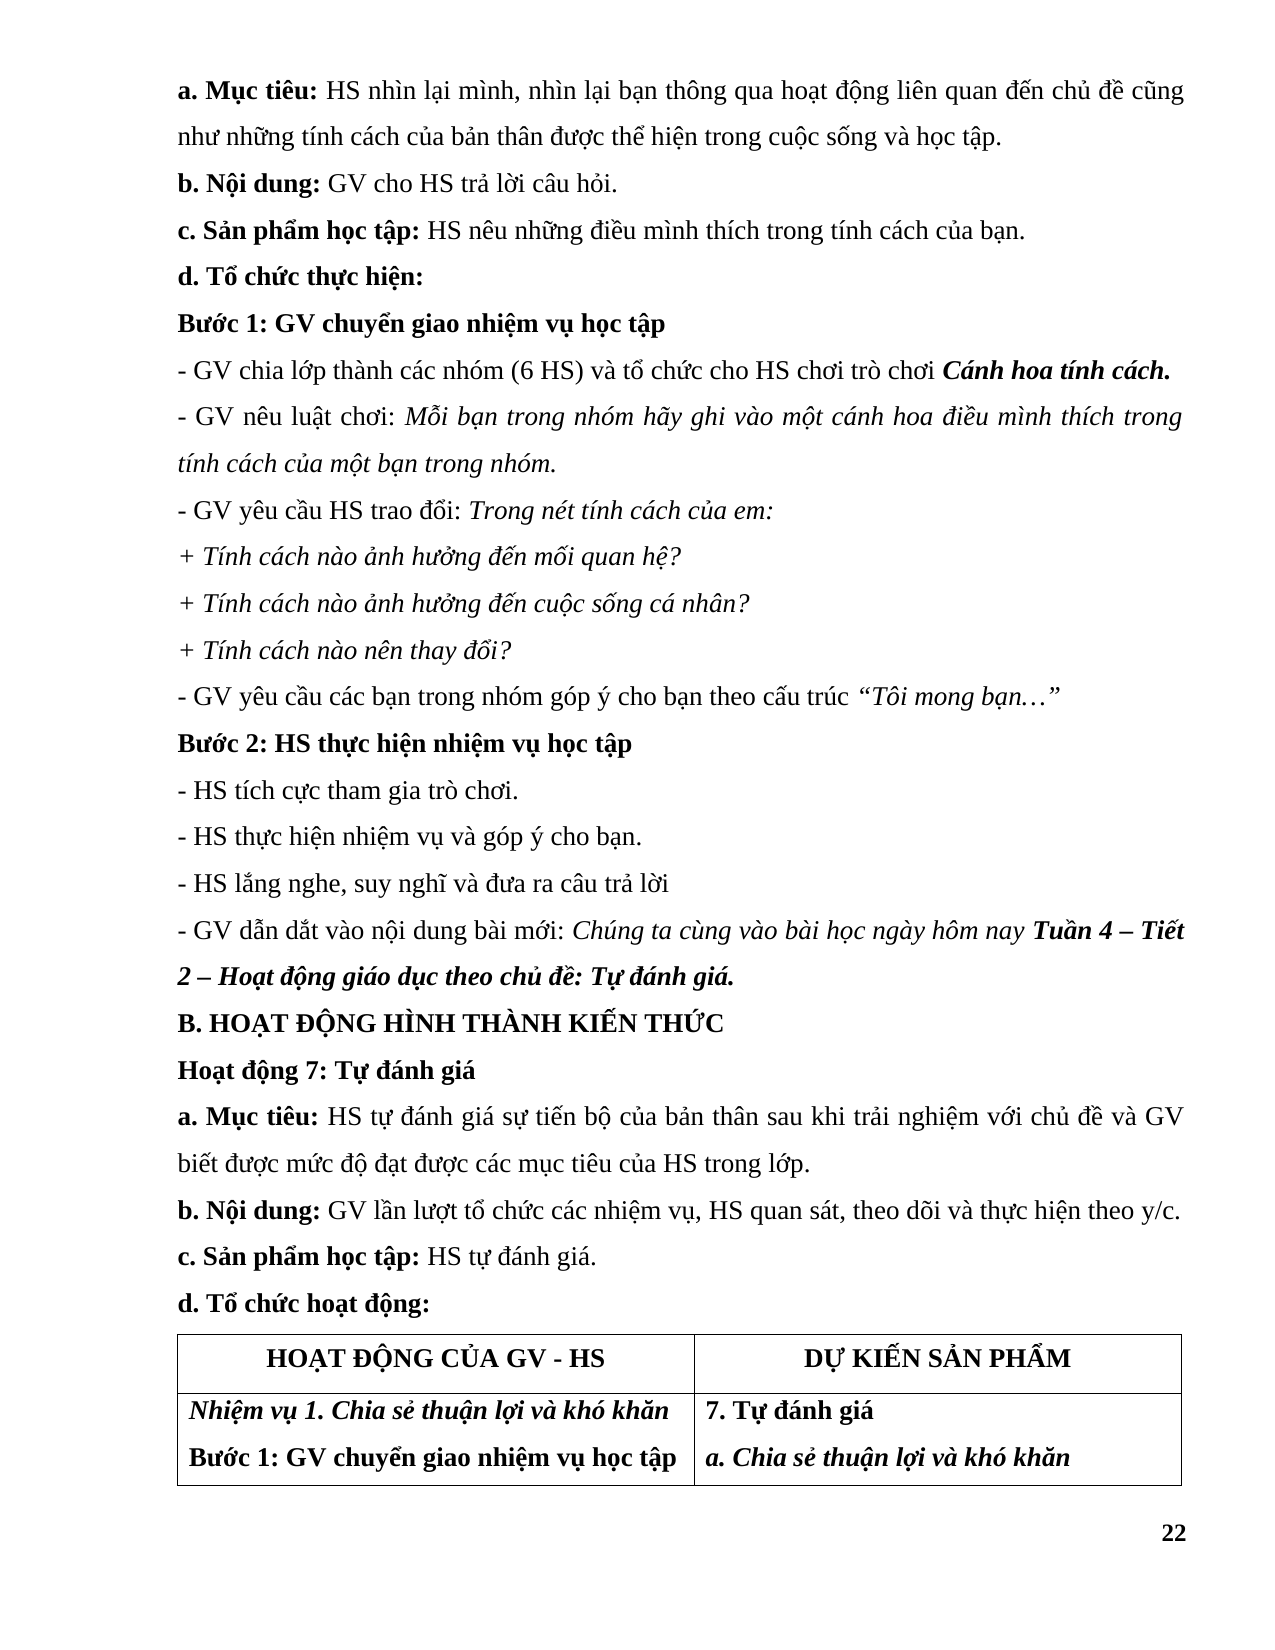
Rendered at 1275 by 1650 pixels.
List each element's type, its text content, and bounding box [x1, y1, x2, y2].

text Bước 1: GV chuyển giao nhiệm vụ học tập [177, 307, 1186, 338]
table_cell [178, 1394, 694, 1485]
text c. Sản phẩm học tập: HS tự đánh giá. [177, 1241, 1186, 1272]
text - HS thực hiện nhiệm vụ và góp ý cho bạn. [177, 821, 1186, 852]
text - GV nêu luật chơi: Mỗi bạn trong nhóm hãy ghi vào một cánh hoa điều mình thích trong tính cách của một bạn trong nhóm. [177, 401, 1186, 478]
text d. Tổ chức thực hiện: [177, 261, 1186, 292]
text - HS tích cực tham gia trò chơi. [177, 774, 1186, 805]
text b. Nội dung: GV lần lượt tổ chức các nhiệm vụ, HS quan sát, theo dõi và thực hiện theo y/c. [177, 1194, 1186, 1225]
text c. Sản phẩm học tập: HS nêu những điều mình thích trong tính cách của bạn. [177, 214, 1186, 245]
text - GV yêu cầu các bạn trong nhóm góp ý cho bạn theo cấu trúc “Tôi mong bạn…” [177, 681, 1186, 712]
text - GV dẫn dắt vào nội dung bài mới: Chúng ta cùng vào bài học ngày hôm nay Tuần 4 – Tiết 2 – Hoạt động giáo dục theo chủ đề: Tự đánh giá. [177, 914, 1186, 992]
text Hoạt động 7: Tự đánh giá [177, 1054, 1186, 1085]
text + Tính cách nào nên thay đổi? [177, 634, 1186, 665]
text a. Mục tiêu: HS tự đánh giá sự tiến bộ của bản thân sau khi trải nghiệm với chủ đề và GV biết được mức độ đạt được các mục tiêu của HS trong lớp. [177, 1101, 1186, 1178]
text Bước 2: HS thực hiện nhiệm vụ học tập [177, 727, 1186, 758]
table_header DỰ KIẾN SẢN PHẨM [695, 1335, 1181, 1393]
text - GV yêu cầu HS trao đổi: Trong nét tính cách của em: [177, 494, 1186, 525]
text d. Tổ chức hoạt động: [177, 1287, 1186, 1318]
text + Tính cách nào ảnh hưởng đến mối quan hệ? [177, 541, 1186, 572]
text B. HOẠT ĐỘNG HÌNH THÀNH KIẾN THỨC [177, 1007, 1186, 1038]
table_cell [695, 1394, 1181, 1485]
text b. Nội dung: GV cho HS trả lời câu hỏi. [177, 167, 1186, 198]
text + Tính cách nào ảnh hưởng đến cuộc sống cá nhân? [177, 587, 1186, 618]
text a. Mục tiêu: HS nhìn lại mình, nhìn lại bạn thông qua hoạt động liên quan đến chủ đề cũng như những tính cách của bản thân được thể hiện trong cuộc sống và học tập. [177, 74, 1186, 152]
table_header HOẠT ĐỘNG CỦA GV - HS [178, 1335, 694, 1393]
text - HS lắng nghe, suy nghĩ và đưa ra câu trả lời [177, 867, 1186, 898]
text - GV chia lớp thành các nhóm (6 HS) và tổ chức cho HS chơi trò chơi Cánh hoa tính cách. [177, 354, 1186, 385]
